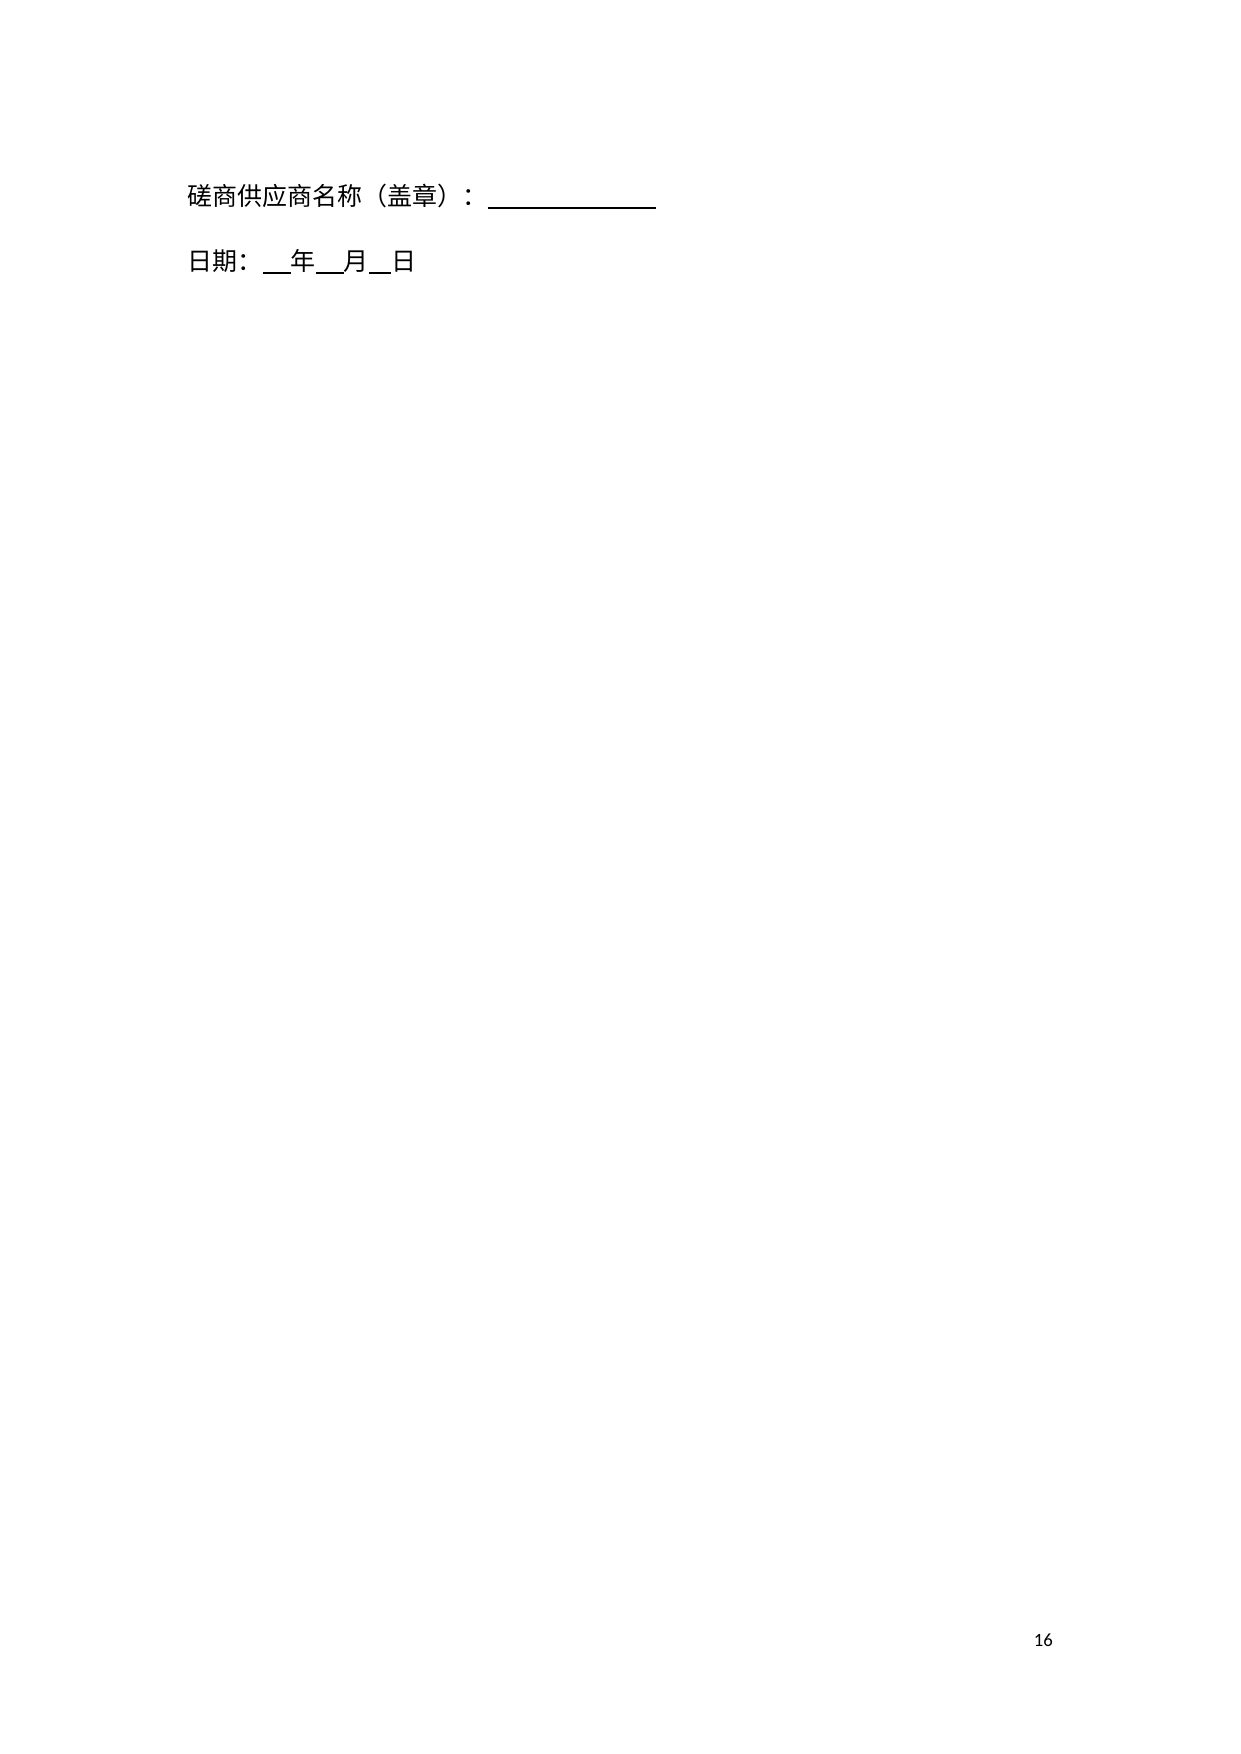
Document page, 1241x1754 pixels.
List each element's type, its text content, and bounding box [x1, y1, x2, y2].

text 日期： 年 月 日 [187, 227, 1053, 292]
text 磋商供应商名称（盖章）： [187, 162, 1053, 227]
